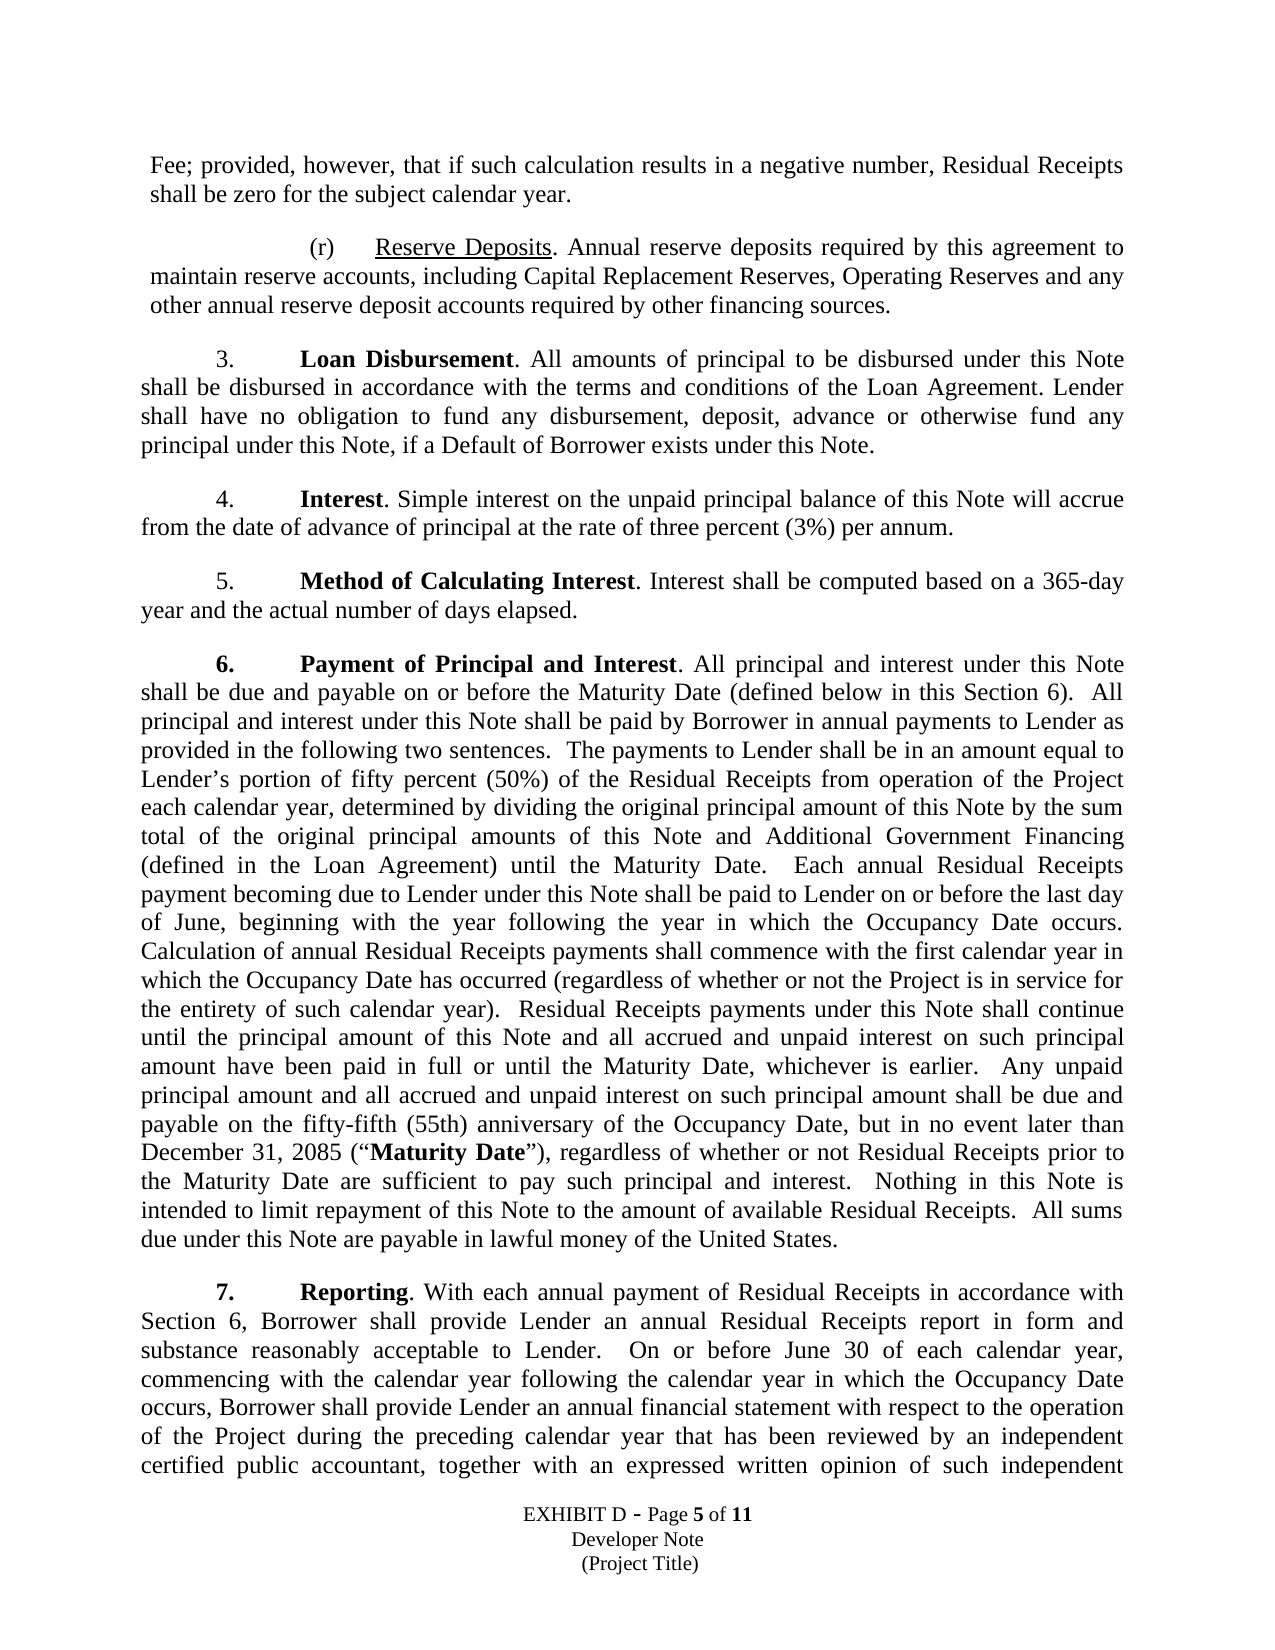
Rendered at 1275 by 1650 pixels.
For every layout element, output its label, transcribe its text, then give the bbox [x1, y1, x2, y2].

list Interest. Simple interest on the unpaid principal balance of this Note will accrue from the date of advance of principal at the rate of three percent (3%) per annum. [141, 484, 1125, 541]
list Loan Disbursement. All amounts of principal to be disbursed under this Note shall be disbursed in accordance with the terms and conditions of the Loan Agreement. Lender shall have no obligation to fund any disbursement, deposit, advance or otherwise fund any principal under this Note, if a Default of Borrower exists under this Note. [141, 344, 1125, 459]
list Reserve Deposits. Annual reserve deposits required by this agreement to maintain reserve accounts, including Capital Replacement Reserves, Operating Reserves and any other annual reserve deposit accounts required by other financing sources. [150, 232, 1125, 319]
list Payment of Principal and Interest. All principal and interest under this Note shall be due and payable on or before the Maturity Date (defined below in this Section 6). All principal and interest under this Note shall be paid by Borrower in annual payments to Lender as provided in the following two sentences. The payments to Lender shall be in an amount equal to Lender’s portion of fifty percent (50%) of the Residual Receipts from operation of the Project each calendar year, determined by dividing the original principal amount of this Note by the sum total of the original principal amounts of this Note and Additional Government Financing (defined in the Loan Agreement) until the Maturity Date. Each annual Residual Receipts payment becoming due to Lender under this Note shall be paid to Lender on or before the last day of June, beginning with the year following the year in which the Occupancy Date occurs. Calculation of annual Residual Receipts payments shall commence with the first calendar year in which the Occupancy Date has occurred (regardless of whether or not the Project is in service for the entirety of such calendar year). Residual Receipts payments under this Note shall continue until the principal amount of this Note and all accrued and unpaid interest on such principal amount have been paid in full or until the Maturity Date, whichever is earlier. Any unpaid principal amount and all accrued and unpaid interest on such principal amount shall be due and payable on the fifty-fifth (55th) anniversary of the Occupancy Date, but in no event later than December 31, 2085 (“Maturity Date”), regardless of whether or not Residual Receipts prior to the Maturity Date are sufficient to pay such principal and interest. Nothing in this Note is intended to limit repayment of this Note to the amount of available Residual Receipts. All sums due under this Note are payable in lawful money of the United States. [141, 649, 1125, 1252]
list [150, 150, 1125, 207]
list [141, 1277, 1125, 1479]
list Method of Calculating Interest. Interest shall be computed based on a 365-day year and the actual number of days elapsed. [141, 566, 1125, 624]
